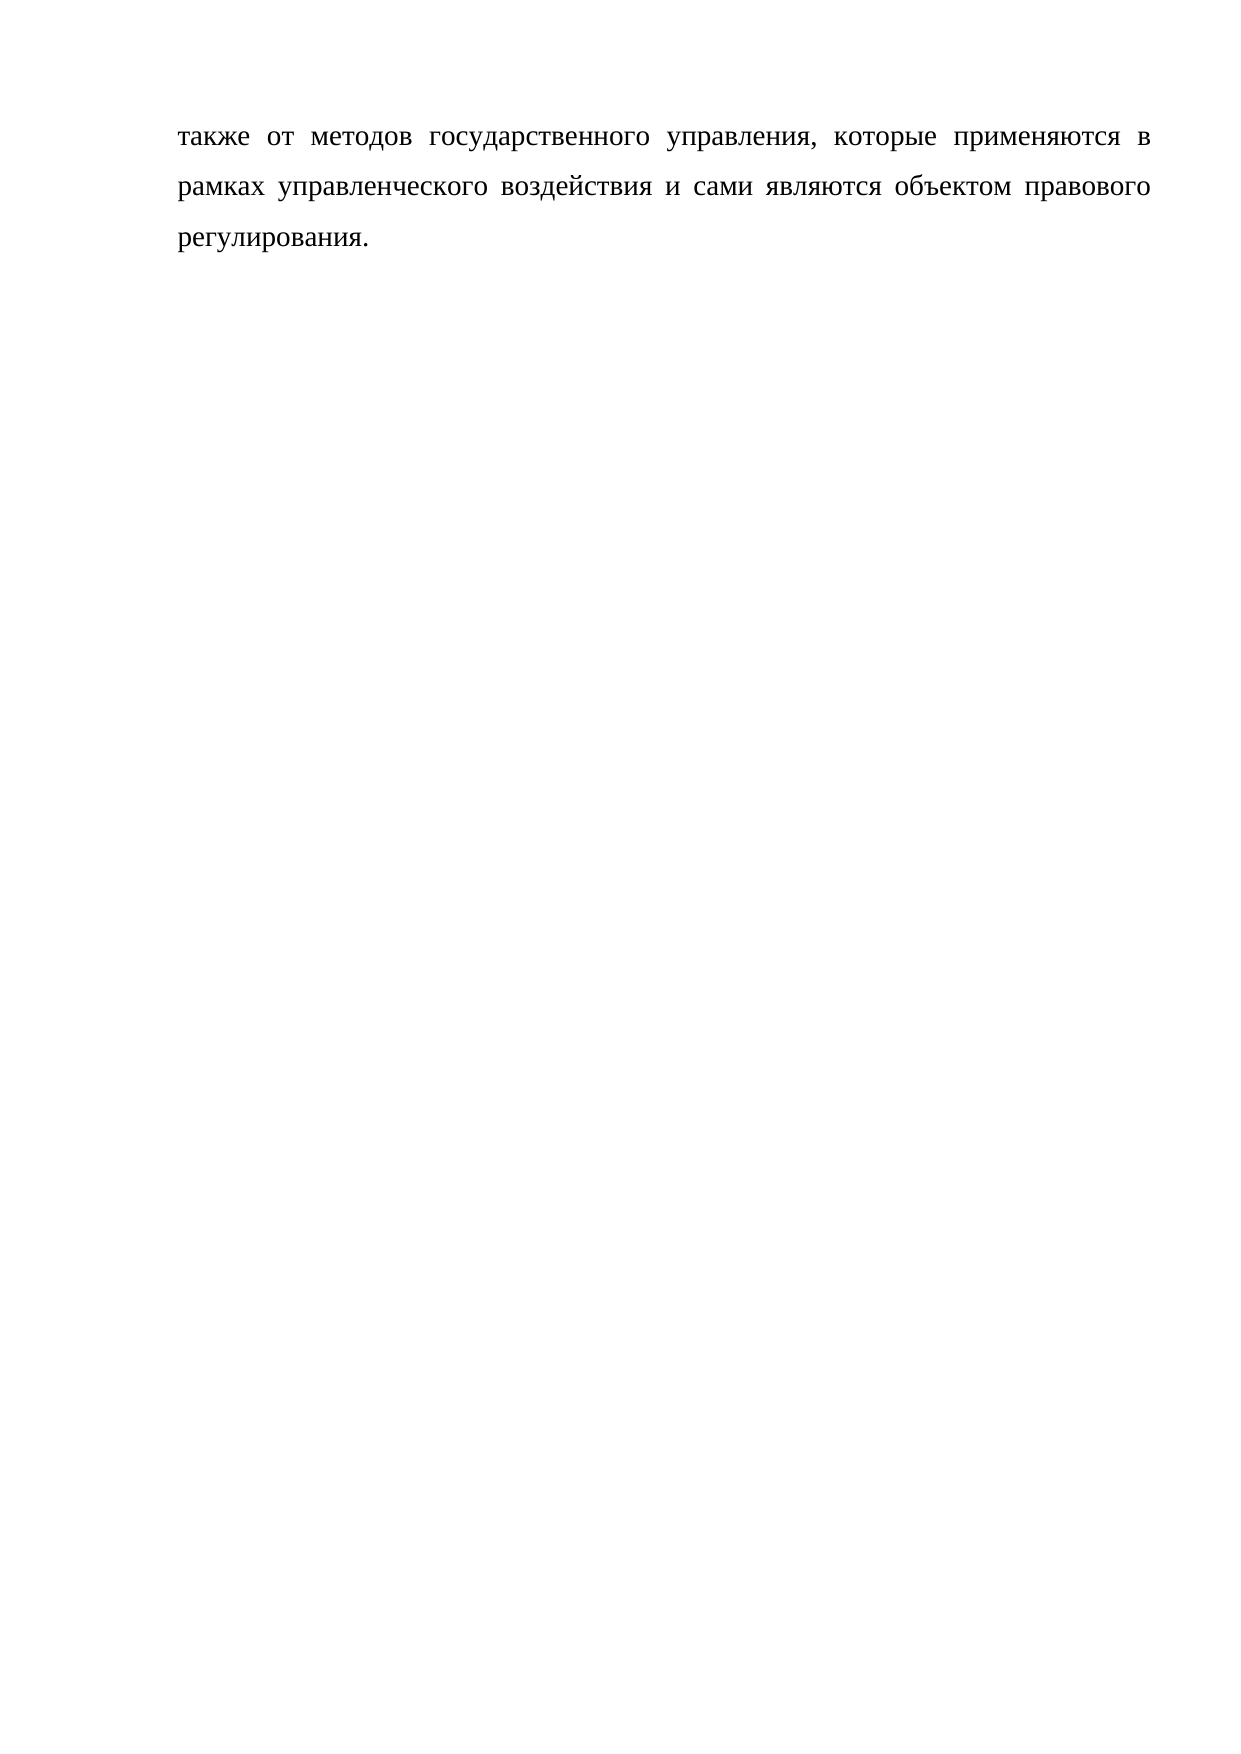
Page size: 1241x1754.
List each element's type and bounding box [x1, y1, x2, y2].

text [177, 118, 1152, 252]
